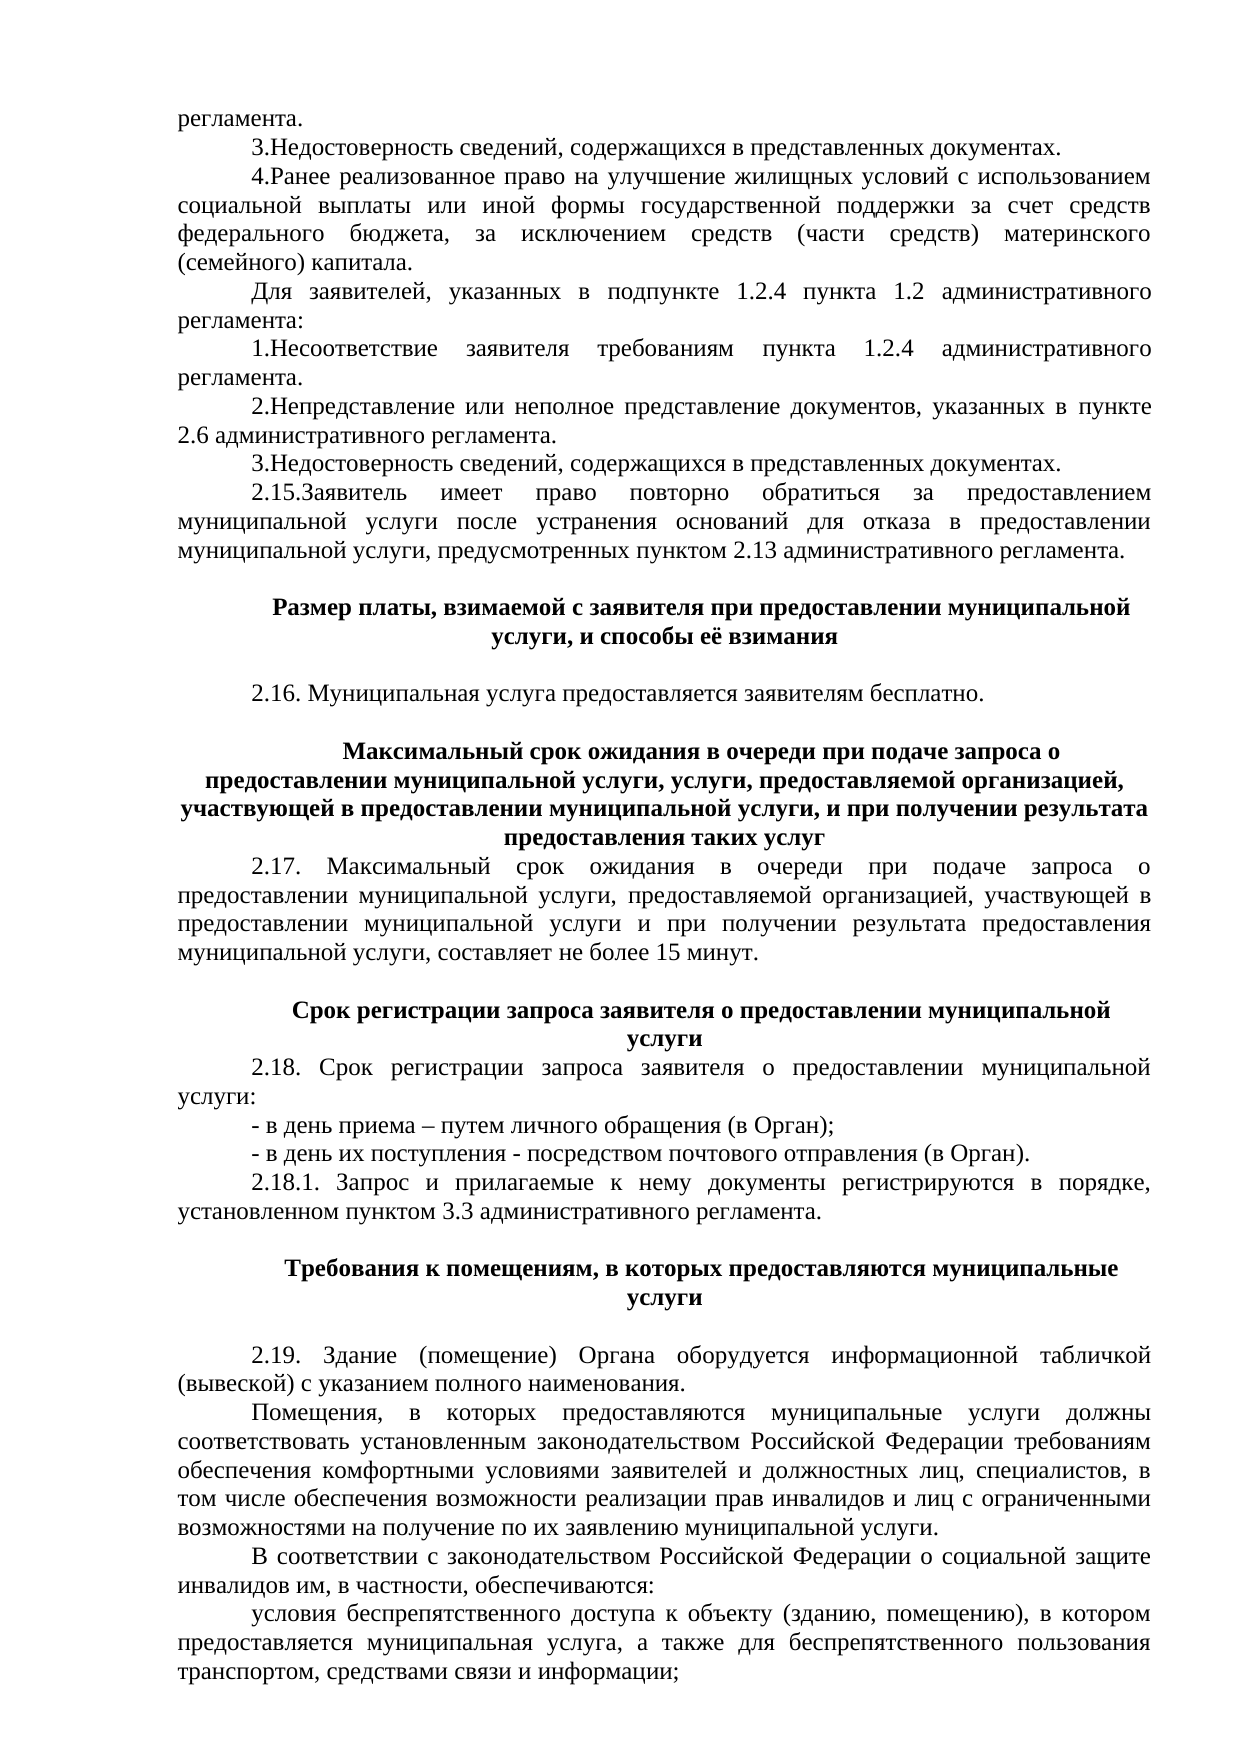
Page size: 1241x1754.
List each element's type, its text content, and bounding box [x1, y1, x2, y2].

text 3.Недостоверность сведений, содержащихся в представленных документах. [177, 132, 1152, 161]
text - в день их поступления - посредством почтового отправления (в Орган). [177, 1138, 1152, 1167]
text 2.15.Заявитель имеет право повторно обратиться за предоставлением муниципальной услуги после устранения оснований для отказа в предоставлении муниципальной услуги, предусмотренных пунктом 2.13 административного регламента. [177, 477, 1152, 563]
text 4.Ранее реализованное право на улучшение жилищных условий с использованием социальной выплаты или иной формы государственной поддержки за счет средств федерального бюджета, за исключением средств (части средств) материнского (семейного) капитала. [177, 161, 1152, 276]
text условия беспрепятственного доступа к объекту (зданию, помещению), в котором предоставляется муниципальная услуга, а также для беспрепятственного пользования транспортом, средствами связи и информации; [177, 1598, 1152, 1685]
text Требования к помещениям, в которых предоставляются муниципальные услуги [177, 1253, 1152, 1311]
text 1.Несоответствие заявителя требованиям пункта 1.2.4 административного регламента. [177, 333, 1152, 391]
text Помещения, в которых предоставляются муниципальные услуги должны соответствовать установленным законодательством Российской Федерации требованиям обеспечения комфортными условиями заявителей и должностных лиц, специалистов, в том числе обеспечения возможности реализации прав инвалидов и лиц с ограниченными возможностями на получение по их заявлению муниципальной услуги. [177, 1397, 1152, 1541]
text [177, 103, 1152, 132]
text 2.Непредставление или неполное представление документов, указанных в пункте 2.6 административного регламента. [177, 391, 1152, 448]
text Размер платы, взимаемой с заявителя при предоставлении муниципальной услуги, и способы её взимания [177, 592, 1152, 650]
text В соответствии с законодательством Российской Федерации о социальной защите инвалидов им, в частности, обеспечиваются: [177, 1541, 1152, 1598]
text Срок регистрации запроса заявителя о предоставлении муниципальной услуги [177, 995, 1152, 1052]
text 2.19. Здание (помещение) Органа оборудуется информационной табличкой (вывеской) с указанием полного наименования. [177, 1340, 1152, 1397]
text Для заявителей, указанных в подпункте 1.2.4 пункта 1.2 административного регламента: [177, 276, 1152, 333]
text 2.16. Муниципальная услуга предоставляется заявителям бесплатно. [177, 678, 1152, 707]
text 2.18. Срок регистрации запроса заявителя о предоставлении муниципальной услуги: [177, 1052, 1152, 1110]
text 3.Недостоверность сведений, содержащихся в представленных документах. [177, 448, 1152, 477]
text - в день приема – путем личного обращения (в Орган); [177, 1110, 1152, 1138]
text Максимальный срок ожидания в очереди при подаче запроса о предоставлении муниципальной услуги, услуги, предоставляемой организацией, участвующей в предоставлении муниципальной услуги, и при получении результата предоставления таких услуг [177, 736, 1152, 851]
text 2.17. Максимальный срок ожидания в очереди при подаче запроса о предоставлении муниципальной услуги, предоставляемой организацией, участвующей в предоставлении муниципальной услуги и при получении результата предоставления муниципальной услуги, составляет не более 15 минут. [177, 851, 1152, 966]
text 2.18.1. Запрос и прилагаемые к нему документы регистрируются в порядке, установленном пунктом 3.3 административного регламента. [177, 1167, 1152, 1225]
